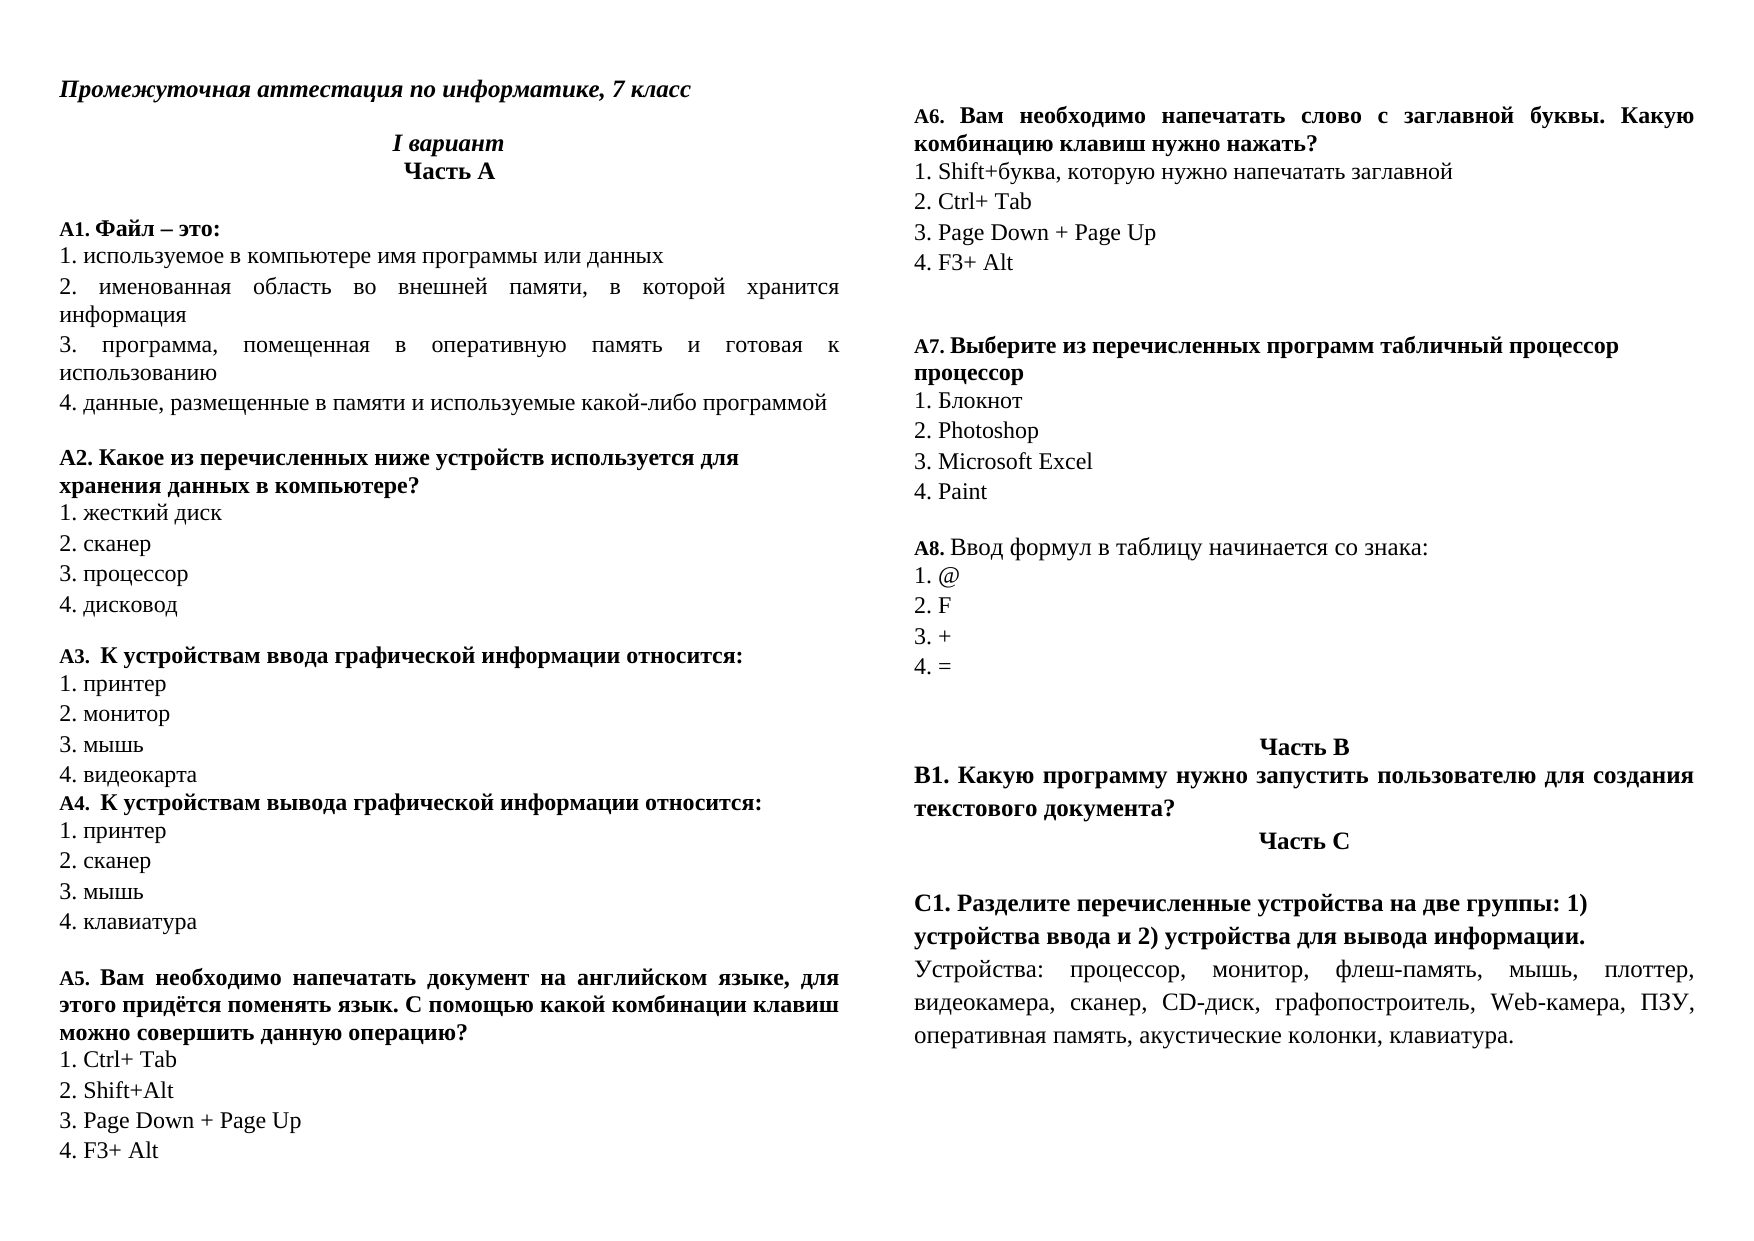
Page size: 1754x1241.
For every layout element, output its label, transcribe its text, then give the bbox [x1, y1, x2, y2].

text Устройства: процессор, монитор, флеш-память, мышь, плоттер, видеокамера, сканер, CD-диск, графопостроитель, Web-камера, ПЗУ, оперативная память, акустические колонки, клавиатура. [914, 954, 1695, 1049]
text 2. Photoshop [914, 416, 1695, 444]
text 2. именованная область во внешней памяти, в которой хранится информация [59, 272, 840, 327]
text 1. используемое в компьютере имя программы или данных [59, 242, 840, 269]
text В1. Какую программу нужно запустить пользователю для создания текстового документа? [914, 760, 1695, 822]
text 2. сканер [59, 529, 840, 556]
text 3. мышь [59, 877, 840, 904]
text 4. F3+ Alt [59, 1137, 840, 1164]
text I вариант [59, 128, 840, 156]
text 4. видеокарта [59, 761, 840, 788]
text 4. Paint [914, 477, 1695, 505]
text 1. принтер [59, 816, 840, 843]
text 3. программа, помещенная в оперативную память и готовая к использованию [59, 330, 840, 385]
text 1. @ [914, 561, 1695, 589]
text 4. дисковод [59, 590, 840, 617]
text 3. Page Down + Page Up [914, 217, 1695, 245]
text А4. К устройствам вывода графической информации относится: [59, 788, 840, 816]
text 2. Сtrl+ Tab [914, 187, 1695, 215]
text 2. монитор [59, 699, 840, 727]
text Часть А [59, 156, 840, 185]
text А1. Файл – это: [59, 214, 840, 242]
text А7. Выберите из перечисленных программ табличный процессор процессор [914, 331, 1695, 386]
text 4. = [914, 652, 1695, 680]
text 2. сканер [59, 846, 840, 874]
text 3. мышь [59, 730, 840, 758]
text А2. Какое из перечисленных ниже устройств используется для хранения данных в компьютере? [59, 443, 840, 498]
text 4. F3+ Alt [914, 248, 1695, 276]
text 1. Блокнот [914, 386, 1695, 413]
text 3. Microsoft Excel [914, 447, 1695, 474]
text 3. + [914, 622, 1695, 649]
text А8. Ввод формул в таблицу начинается со знака: [914, 532, 1695, 561]
text Часть В [914, 732, 1695, 760]
text С1. Разделите перечисленные устройства на две группы: 1) устройства ввода и 2) устройства для вывода информации. [914, 888, 1695, 950]
text 1. Shift+буква, которую нужно напечатать заглавной [914, 157, 1695, 184]
text 1. принтер [59, 669, 840, 697]
text 1. Сtrl+ Tab [59, 1045, 840, 1073]
text А6. Вам необходимо напечатать слово с заглавной буквы. Какую комбинацию клавиш нужно нажать? [914, 101, 1695, 157]
text А5. Вам необходимо напечатать документ на английском языке, для этого придётся поменять язык. С помощью какой комбинации клавиш можно совершить данную операцию? [59, 962, 840, 1045]
text 2. Shift+Alt [59, 1076, 840, 1103]
text А3. К устройствам ввода графической информации относится: [59, 641, 840, 669]
text Часть С [914, 826, 1695, 855]
text 1. жесткий диск [59, 498, 840, 526]
text 4. клавиатура [59, 907, 840, 935]
text 2. F [914, 592, 1695, 619]
text 3. Page Down + Page Up [59, 1106, 840, 1134]
text Промежуточная аттестация по информатике, 7 класс [59, 74, 840, 103]
text 3. процессор [59, 559, 840, 587]
text 4. данные, размещенные в памяти и используемые какой-либо программой [59, 388, 840, 416]
